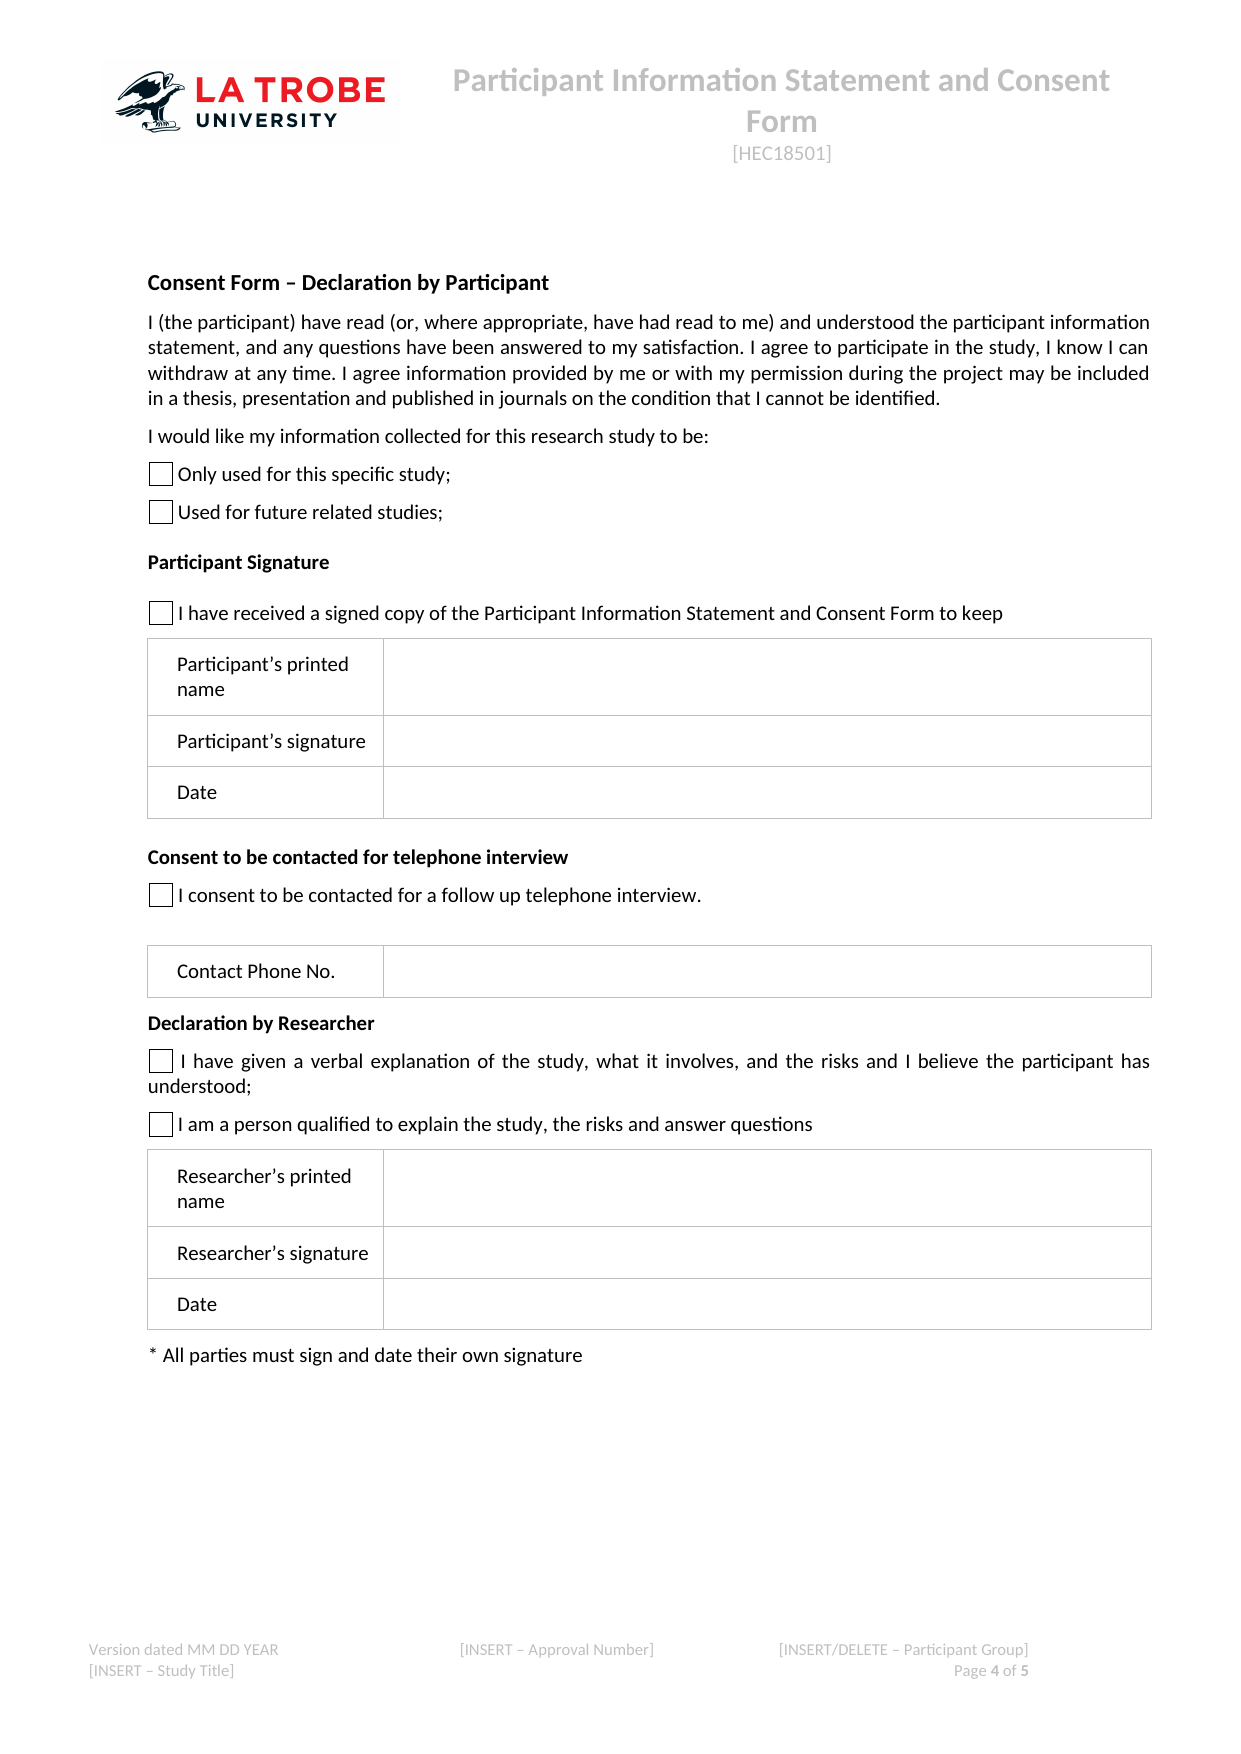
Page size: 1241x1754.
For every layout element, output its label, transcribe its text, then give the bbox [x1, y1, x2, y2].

text I have given a verbal explanation of the study, what it involves, and the risks and I believe the participant has understood; [148, 1048, 1152, 1099]
table_header Contact Phone No. [148, 946, 383, 997]
text I (the participant) have read (or, where appropriate, have had read to me) and understood the participant information statement, and any questions have been answered to my satisfaction. I agree to participate in the study, I know I can withdraw at any time. I agree information provided by me or with my permission during the project may be included in a thesis, presentation and published in journals on the condition that I cannot be identified. [148, 309, 1152, 411]
table_cell [384, 1227, 1151, 1278]
table_header [384, 1150, 1151, 1226]
table_cell [384, 1279, 1151, 1329]
table_header Participant’s printed name [148, 639, 383, 714]
table_header [384, 639, 1151, 714]
table_header [384, 946, 1151, 997]
text I have received a signed copy of the Participant Information Statement and Consent Form to keep [148, 600, 1152, 625]
text Participant Signature [148, 549, 1152, 575]
table_cell Date [148, 767, 383, 817]
table_cell Participant’s signature [148, 716, 383, 766]
text Declaration by Researcher [148, 1010, 1152, 1036]
text Consent Form – Declaration by Participant [89, 268, 1152, 296]
text I consent to be contacted for a follow up telephone interview. [148, 882, 1152, 907]
table_cell Researcher’s signature [148, 1227, 383, 1278]
table_cell [384, 716, 1151, 766]
text Used for future related studies; [148, 499, 1152, 524]
text I would like my information collected for this research study to be: [148, 423, 1152, 448]
text * All parties must sign and date their own signature [89, 1343, 1152, 1368]
picture [100, 59, 401, 146]
table_cell Date [148, 1279, 383, 1329]
text Only used for this specific study; [148, 461, 1152, 486]
text Consent to be contacted for telephone interview [148, 844, 1152, 869]
text I am a person qualified to explain the study, the risks and answer questions [148, 1111, 1152, 1137]
table_header Researcher’s printed name [148, 1150, 383, 1226]
table_cell [384, 767, 1151, 817]
